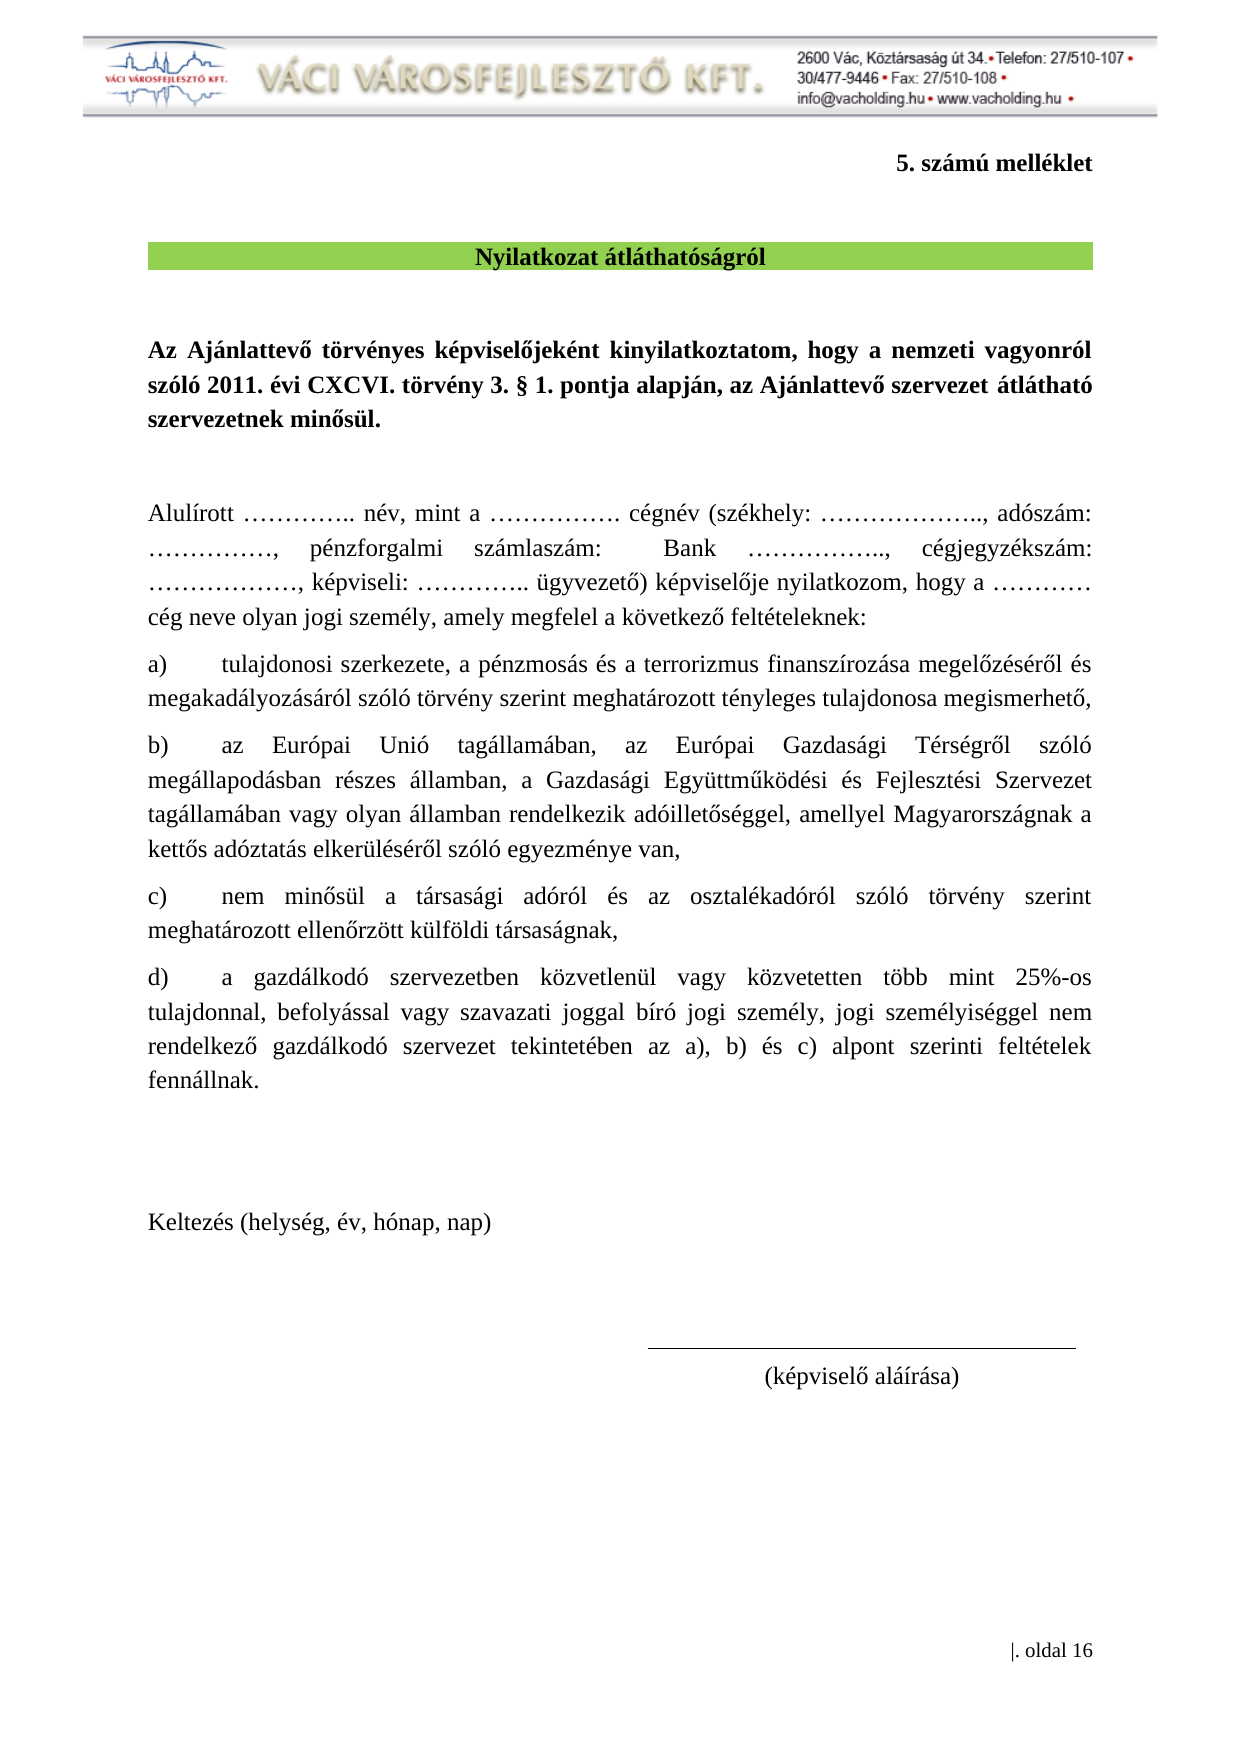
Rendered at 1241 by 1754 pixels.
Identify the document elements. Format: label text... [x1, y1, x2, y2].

text d) a gazdálkodó szervezetben közvetlenül vagy közvetetten több mint 25%-os tulajdonnal, befolyással vagy szavazati joggal bíró jogi személy, jogi személyiséggel nem rendelkező gazdálkodó szervezet tekintetében az a), b) és c) alpont szerinti feltételek fennállnak. [148, 962, 1093, 1094]
picture [82, 35, 1158, 118]
text a) tulajdonosi szerkezete, a pénzmosás és a terrorizmus finanszírozása megelőzéséről és megakadályozásáról szóló törvény szerint meghatározott tényleges tulajdonosa megismerhető, [148, 649, 1093, 712]
text Az Ajánlattevő törvényes képviselőjeként kinyilatkoztatom, hogy a nemzeti vagyonról szóló 2011. évi CXCVI. törvény 3. § 1. pontja alapján, az Ajánlattevő szervezet átlátható szervezetnek minősül. [148, 336, 1093, 433]
text Keltezés (helység, év, hónap, nap) [148, 1207, 1093, 1235]
text Alulírott ………….. név, mint a ……………. cégnév (székhely: ……………….., adószám: ……………, pénzforgalmi számlaszám: Bank …………….., cégjegyzékszám: ………………, képviseli: ………….. ügyvezető) képviselője nyilatkozom, hogy a …………cég neve olyan jogi személy, amely megfelel a következő feltételeknek: [148, 498, 1093, 631]
text Nyilatkozat átláthatóságról [148, 242, 1093, 270]
text b) az Európai Unió tagállamában, az Európai Gazdasági Térségről szóló megállapodásban részes államban, a Gazdasági Együttműködési és Fejlesztési Szervezet tagállamában vagy olyan államban rendelkezik adóilletőséggel, amellyel Magyarországnak a kettős adóztatás elkerüléséről szóló egyezménye van, [148, 730, 1093, 862]
text 5. számú melléklet [148, 148, 1093, 176]
table_header (képviselő aláírása) [648, 1349, 1076, 1407]
text c) nem minősül a társasági adóról és az osztalékadóról szóló törvény szerint meghatározott ellenőrzött külföldi társaságnak, [148, 881, 1093, 944]
